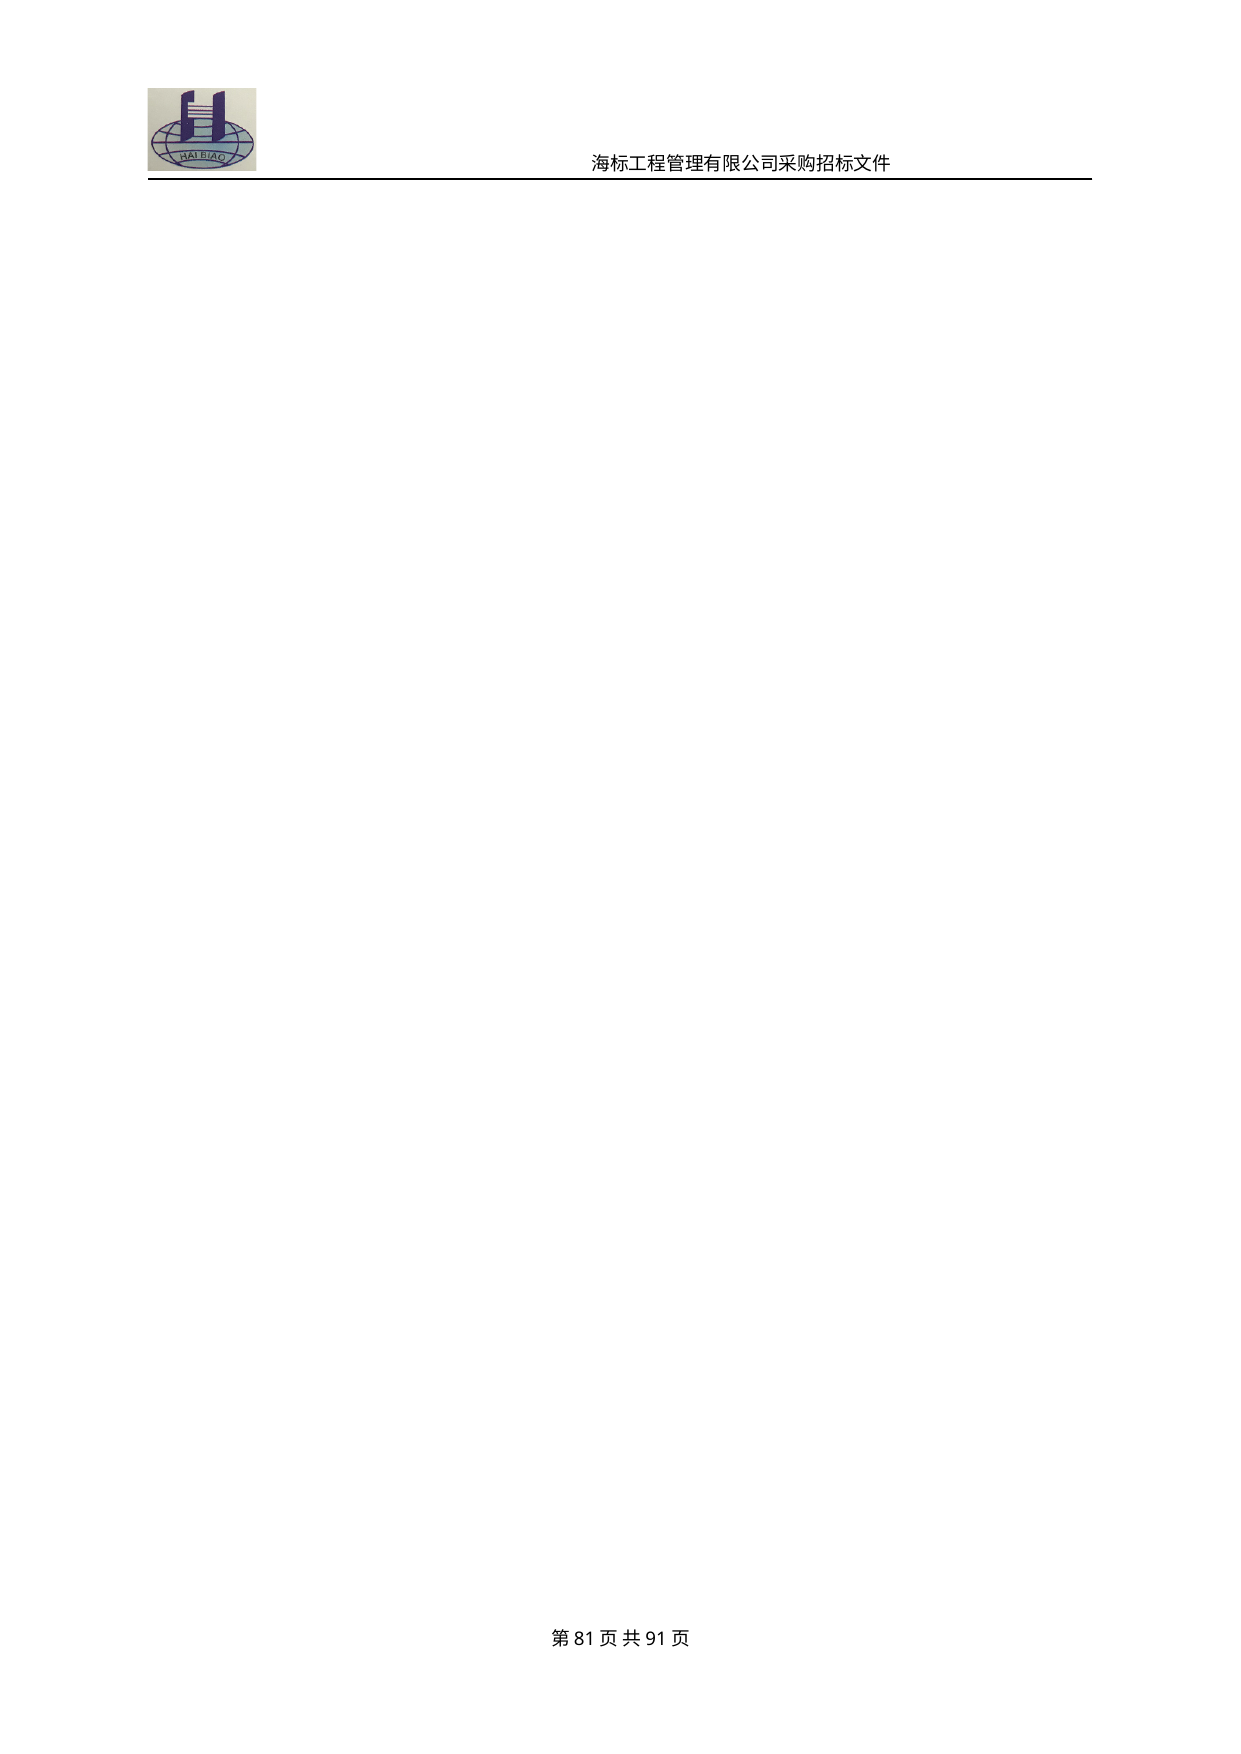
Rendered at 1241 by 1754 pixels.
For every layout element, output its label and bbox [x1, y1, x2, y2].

picture [147, 88, 257, 171]
